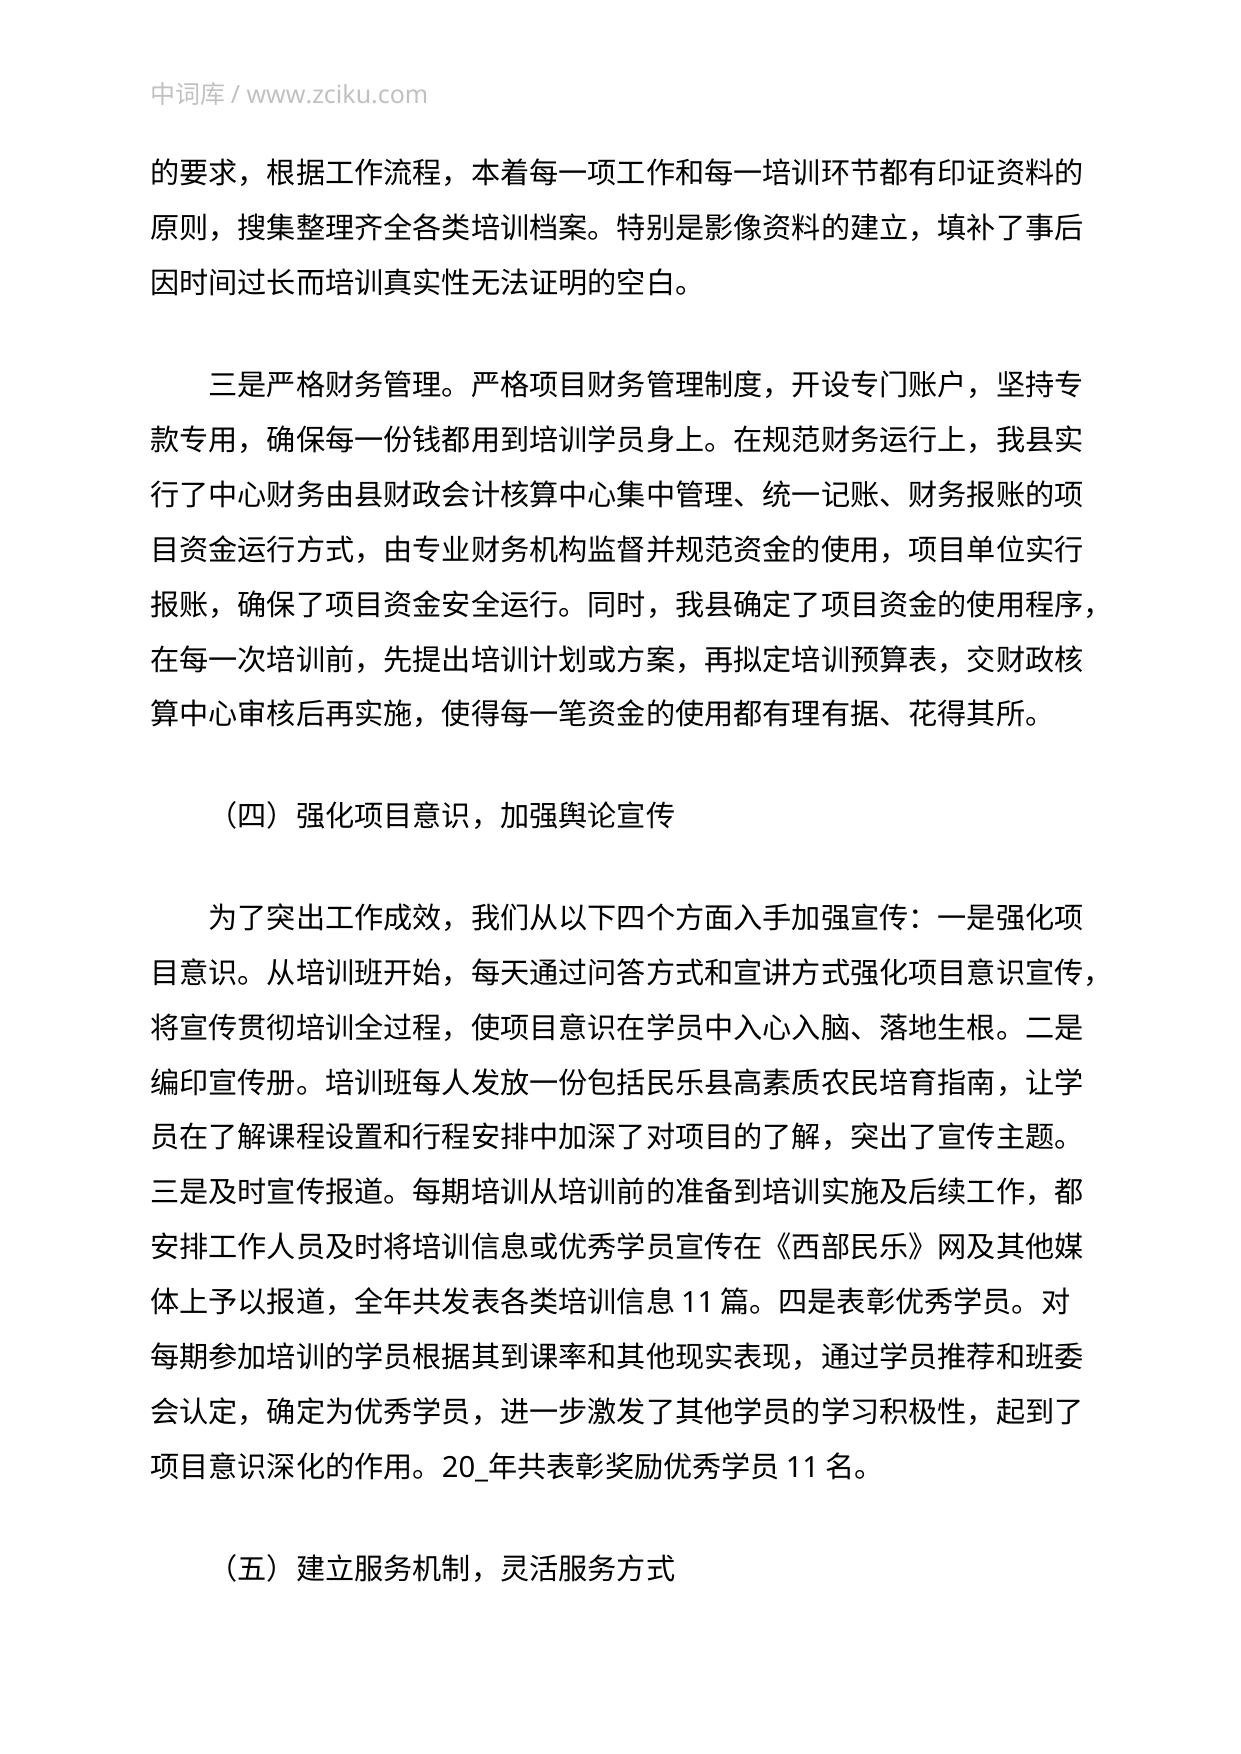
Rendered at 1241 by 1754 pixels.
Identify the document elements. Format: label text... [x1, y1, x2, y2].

text （四）强化项目意识，加强舆论宣传 [150, 793, 1090, 835]
text 为了突出工作成效，我们从以下四个方面入手加强宣传：一是强化项目意识。从培训班开始，每天通过问答方式和宣讲方式强化项目意识宣传，将宣传贯彻培训全过程，使项目意识在学员中入心入脑、落地生根。二是编印宣传册。培训班每人发放一份包括民乐县高素质农民培育指南，让学员在了解课程设置和行程安排中加深了对项目的了解，突出了宣传主题。三是及时宣传报道。每期培训从培训前的准备到培训实施及后续工作，都安排工作人员及时将培训信息或优秀学员宣传在《西部民乐》网及其他媒体上予以报道，全年共发表各类培训信息11篇。四是表彰优秀学员。对每期参加培训的学员根据其到课率和其他现实表现，通过学员推荐和班委会认定，确定为优秀学员，进一步激发了其他学员的学习积极性，起到了项目意识深化的作用。20_年共表彰奖励优秀学员11名。 [150, 894, 1090, 1486]
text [150, 150, 1090, 302]
text 三是严格财务管理。严格项目财务管理制度，开设专门账户，坚持专款专用，确保每一份钱都用到培训学员身上。在规范财务运行上，我县实行了中心财务由县财政会计核算中心集中管理、统一记账、财务报账的项目资金运行方式，由专业财务机构监督并规范资金的使用，项目单位实行报账，确保了项目资金安全运行。同时，我县确定了项目资金的使用程序，在每一次培训前，先提出培训计划或方案，再拟定培训预算表，交财政核算中心审核后再实施，使得每一笔资金的使用都有理有据、花得其所。 [150, 362, 1090, 733]
text （五）建立服务机制，灵活服务方式 [150, 1546, 1090, 1588]
